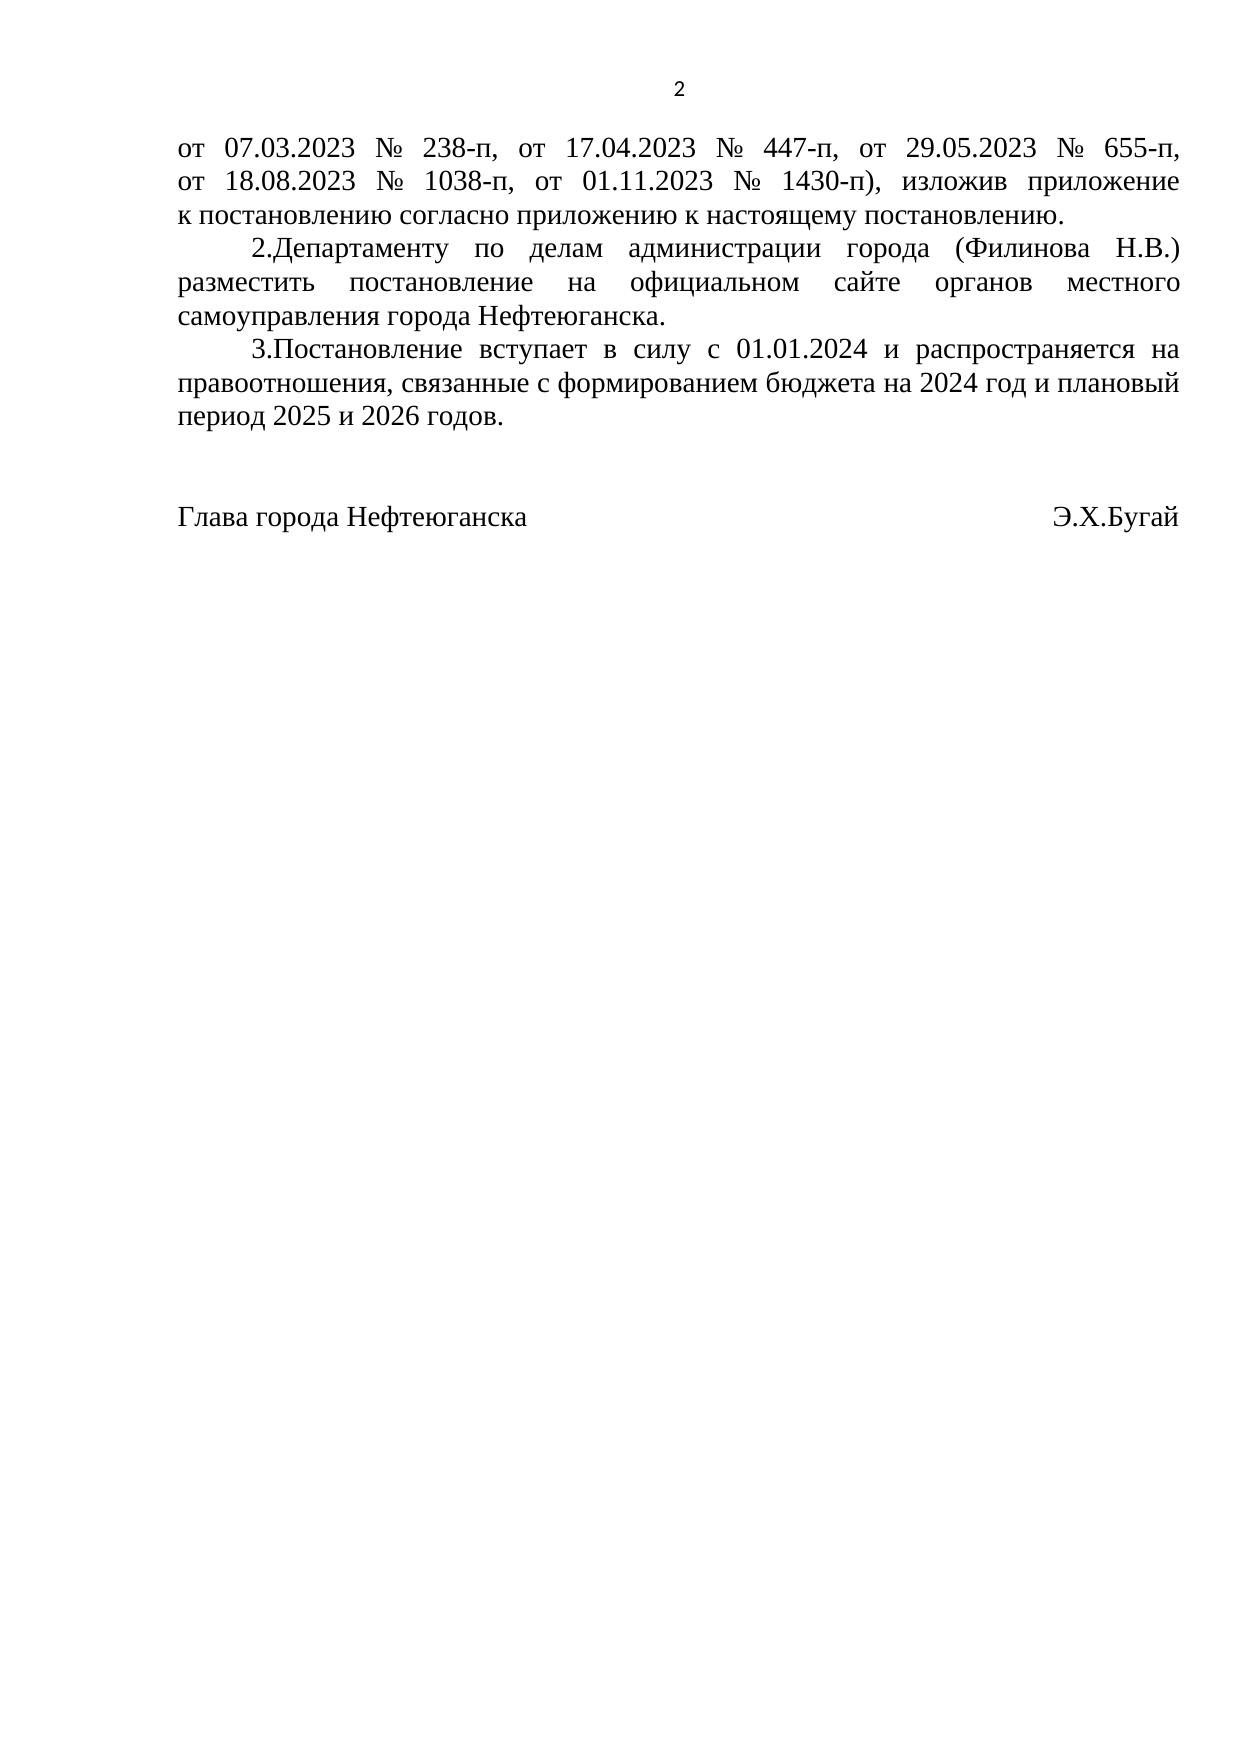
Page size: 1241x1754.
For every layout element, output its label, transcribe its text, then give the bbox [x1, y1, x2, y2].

text Глава города Нефтеюганска Э.Х.Бугай [177, 499, 1181, 532]
text 3.Постановление вступает в силу с 01.01.2024 и распространяется на правоотношения, связанные с формированием бюджета на 2024 год и плановый период 2025 и 2026 годов. [177, 331, 1181, 432]
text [177, 130, 1181, 231]
text 2.Департаменту по делам администрации города (Филинова Н.В.) разместить постановление на официальном сайте органов местного самоуправления города Нефтеюганска. [177, 231, 1181, 331]
